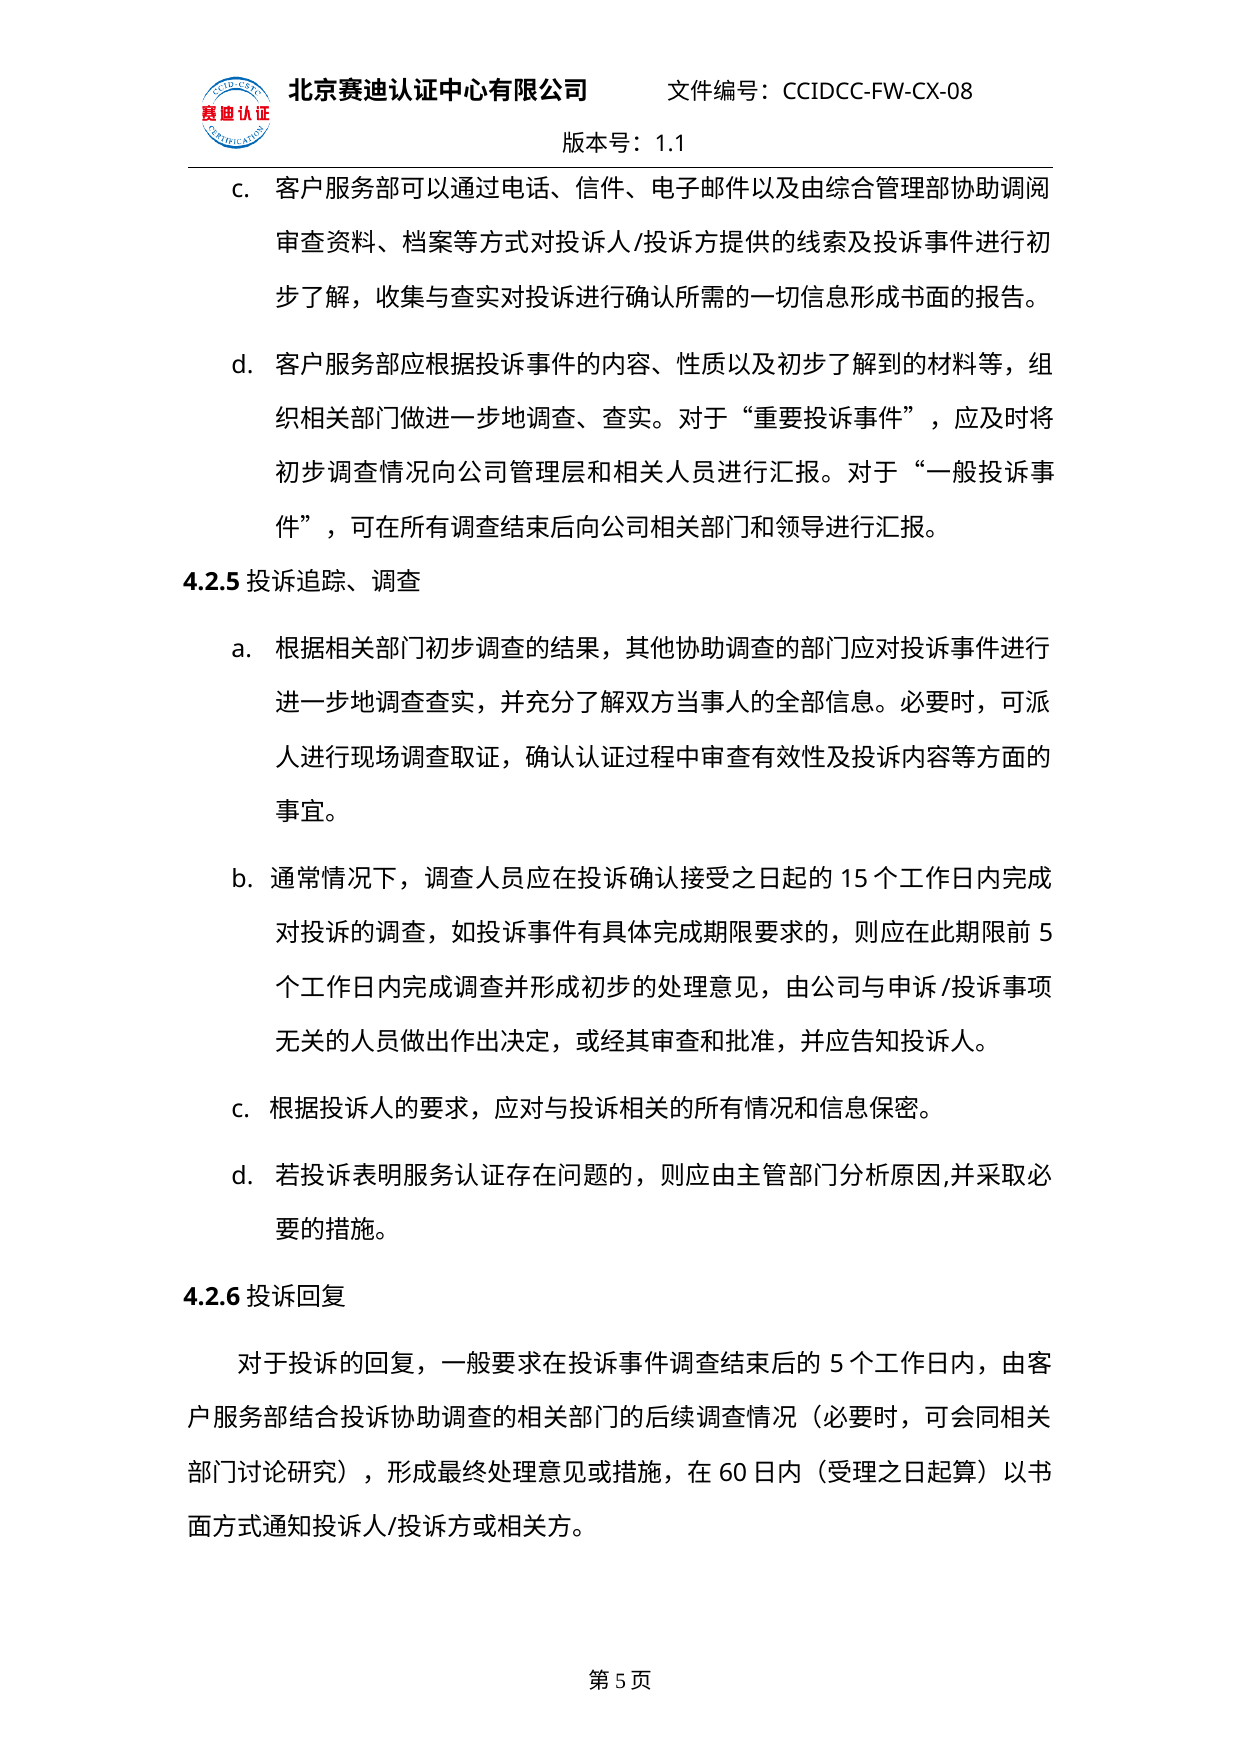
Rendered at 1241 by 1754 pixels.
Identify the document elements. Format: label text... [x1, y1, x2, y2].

list 根据投诉人的要求，应对与投诉相关的所有情况和信息保密。 [231, 1088, 1053, 1125]
list 客户服务部可以通过电话、信件、电子邮件以及由综合管理部协助调阅审查资料、档案等方式对投诉人/投诉方提供的线索及投诉事件进行初步了解，收集与查实对投诉进行确认所需的一切信息形成书面的报告。 [231, 168, 1053, 313]
text 对于投诉的回复，一般要求在投诉事件调查结束后的5个工作日内，由客户服务部结合投诉协助调查的相关部门的后续调查情况（必要时，可会同相关部门讨论研究），形成最终处理意见或措施，在60日内（受理之日起算）以书面方式通知投诉人/投诉方或相关方。 [187, 1343, 1053, 1543]
list 客户服务部应根据投诉事件的内容、性质以及初步了解到的材料等，组织相关部门做进一步地调查、查实。对于“重要投诉事件”，应及时将初步调查情况向公司管理层和相关人员进行汇报。对于“一般投诉事件”，可在所有调查结束后向公司相关部门和领导进行汇报。 [231, 344, 1056, 543]
text 4.2.6 投诉回复 [183, 1277, 1053, 1313]
text 4.2.5 投诉追踪、调查 [183, 562, 1053, 598]
list 通常情况下，调查人员应在投诉确认接受之日起的15个工作日内完成对投诉的调查，如投诉事件有具体完成期限要求的，则应在此期限前5个工作日内完成调查并形成初步的处理意见，由公司与申诉/投诉事项无关的人员做出作出决定，或经其审查和批准，并应告知投诉人。 [231, 858, 1053, 1058]
list 根据相关部门初步调查的结果，其他协助调查的部门应对投诉事件进行进一步地调查查实，并充分了解双方当事人的全部信息。必要时，可派人进行现场调查取证，确认认证过程中审查有效性及投诉内容等方面的事宜。 [231, 628, 1053, 828]
picture [193, 64, 280, 159]
list 若投诉表明服务认证存在问题的，则应由主管部门分析原因,并采取必要的措施。 [231, 1155, 1053, 1246]
